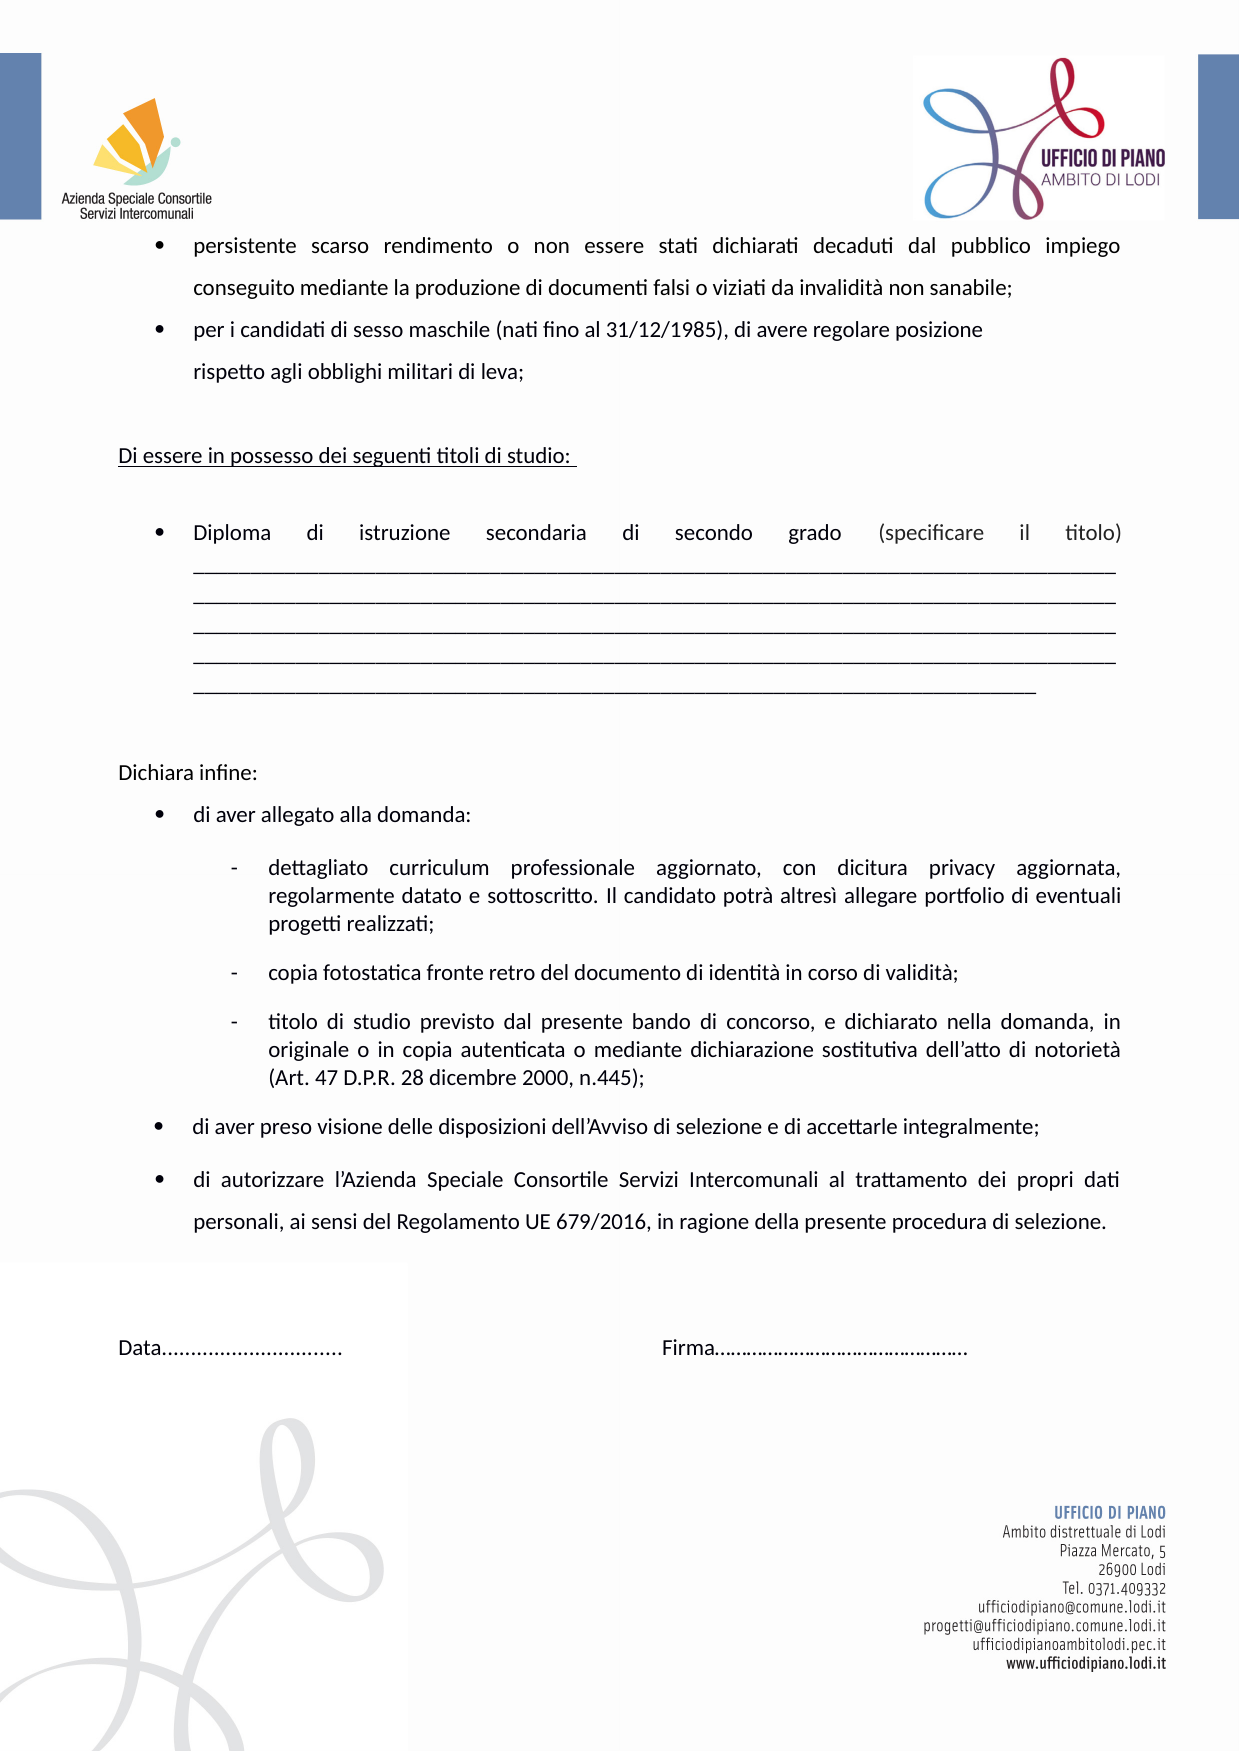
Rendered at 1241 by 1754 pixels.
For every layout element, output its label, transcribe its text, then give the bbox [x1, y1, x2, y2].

list per i candidati di sesso maschile (nati fino al 31/12/1985), di avere regolare posizione [156, 316, 1122, 343]
list di aver preso visione delle disposizioni dell’Avviso di selezione e di accettarle integralmente; [154, 1112, 1122, 1140]
list Diploma di istruzione secondaria di secondo grado (specificare il titolo) _________________________________________________________________________________ [156, 518, 1122, 577]
picture [0, 0, 1239, 1751]
list di autorizzare l’Azienda Speciale Consortile Servizi Intercomunali al trattamento dei propri dati personali, ai sensi del Regolamento UE 679/2016, in ragione della presente procedura di selezione. [156, 1165, 1122, 1235]
text Dichiara infine: [118, 758, 1122, 786]
list rispetto agli obblighi militari di leva; [193, 357, 1122, 386]
list di aver allegato alla domanda: [156, 800, 1122, 828]
text Di essere in possesso dei seguenti titoli di studio: [118, 441, 1122, 469]
text Data Firma………………………………………… [118, 1333, 1122, 1361]
list dettagliato curriculum professionale aggiornato, con dicitura privacy aggiornata, regolarmente datato e sottoscritto. Il candidato potrà altresì allegare portfolio di eventuali progetti realizzati; [231, 853, 1122, 937]
list _____________________________________________________________________________________________________________________________________________________________________________________________________________________________________________________________________________________________________________________________ [193, 579, 1122, 698]
list titolo di studio previsto dal presente bando di concorso, e dichiarato nella domanda, in originale o in copia autenticata o mediante dichiarazione sostitutiva dell’atto di notorietà (Art. 47 D.P.R. 28 dicembre 2000, n.445); [231, 1007, 1122, 1091]
list persistente scarso rendimento o non essere stati dichiarati decaduti dal pubblico impiego conseguito mediante la produzione di documenti falsi o viziati da invalidità non sanabile; [156, 232, 1122, 302]
list copia fotostatica fronte retro del documento di identità in corso di validità; [231, 958, 1122, 986]
